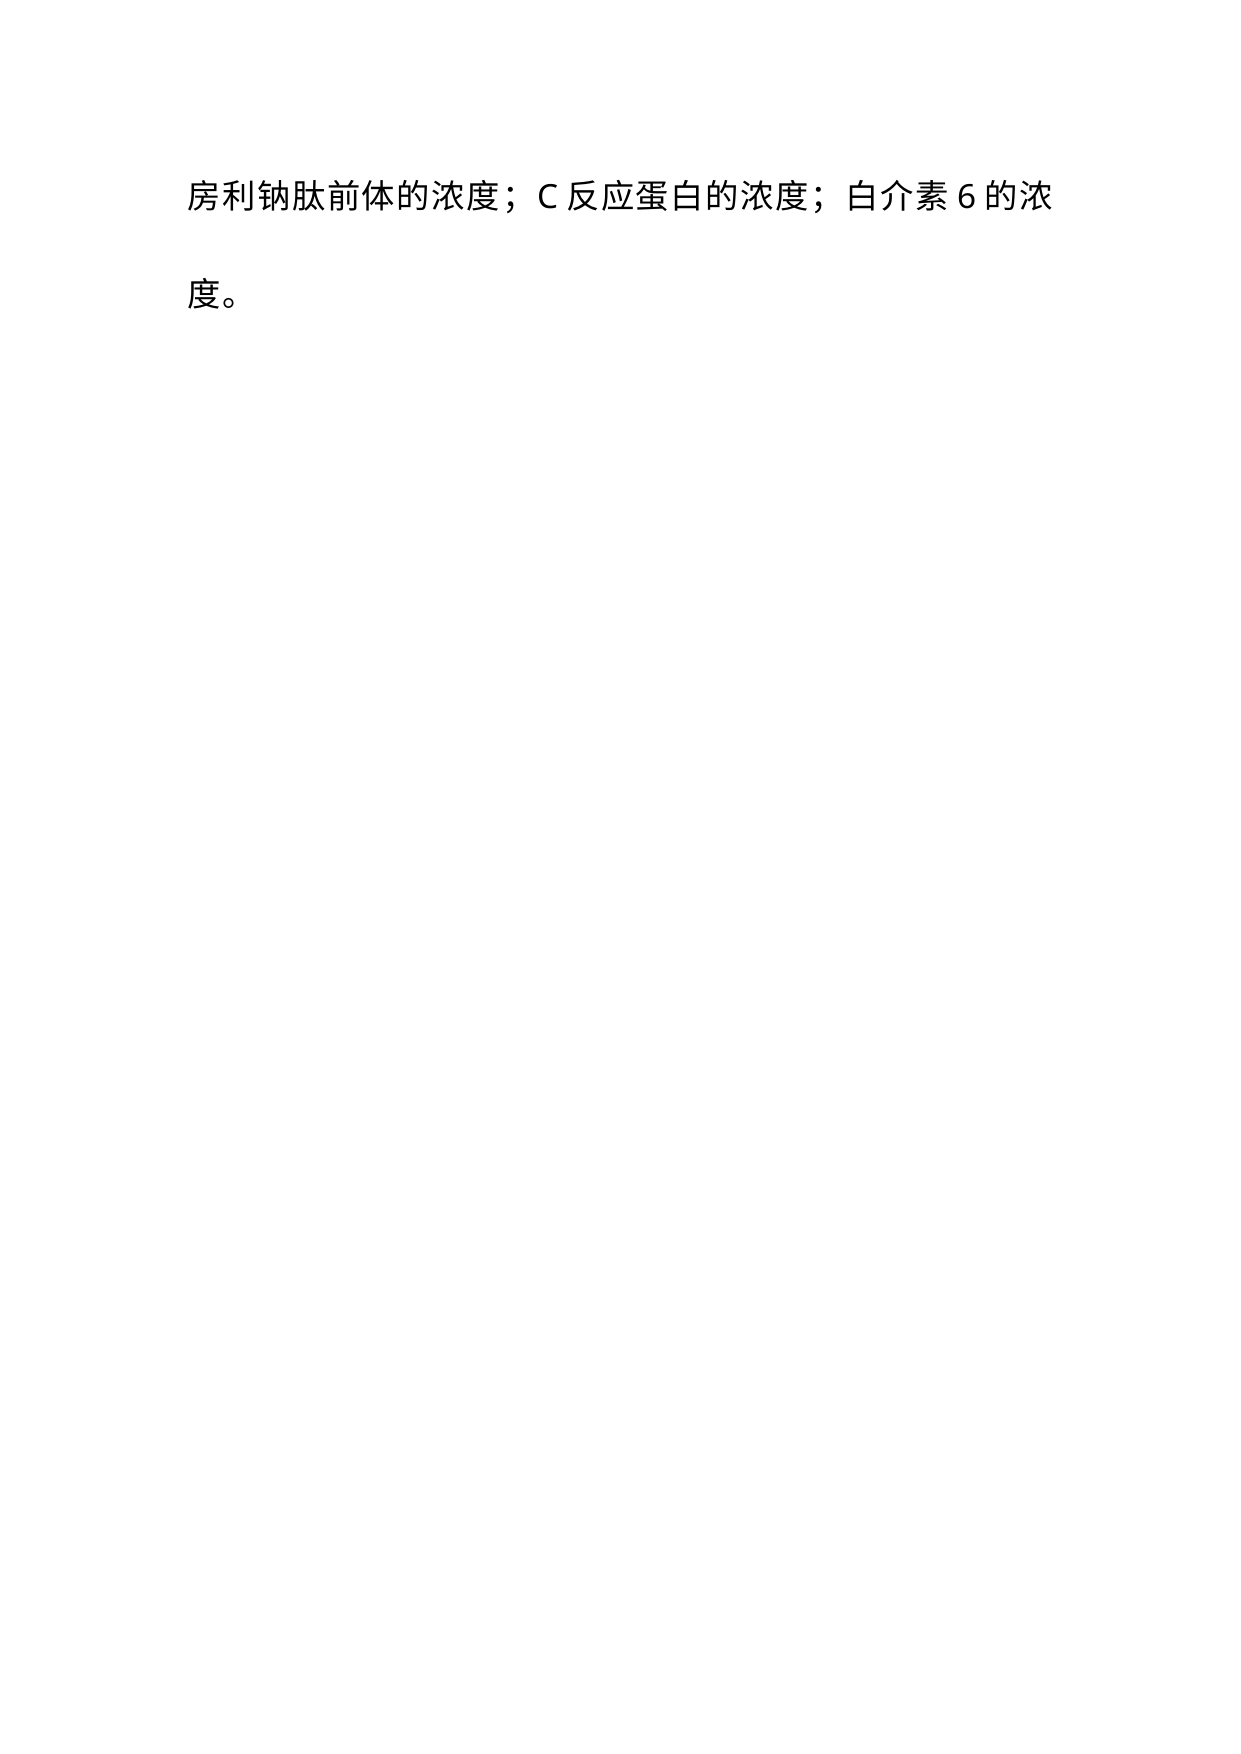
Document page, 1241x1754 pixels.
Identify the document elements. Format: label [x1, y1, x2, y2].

text [187, 162, 1053, 324]
